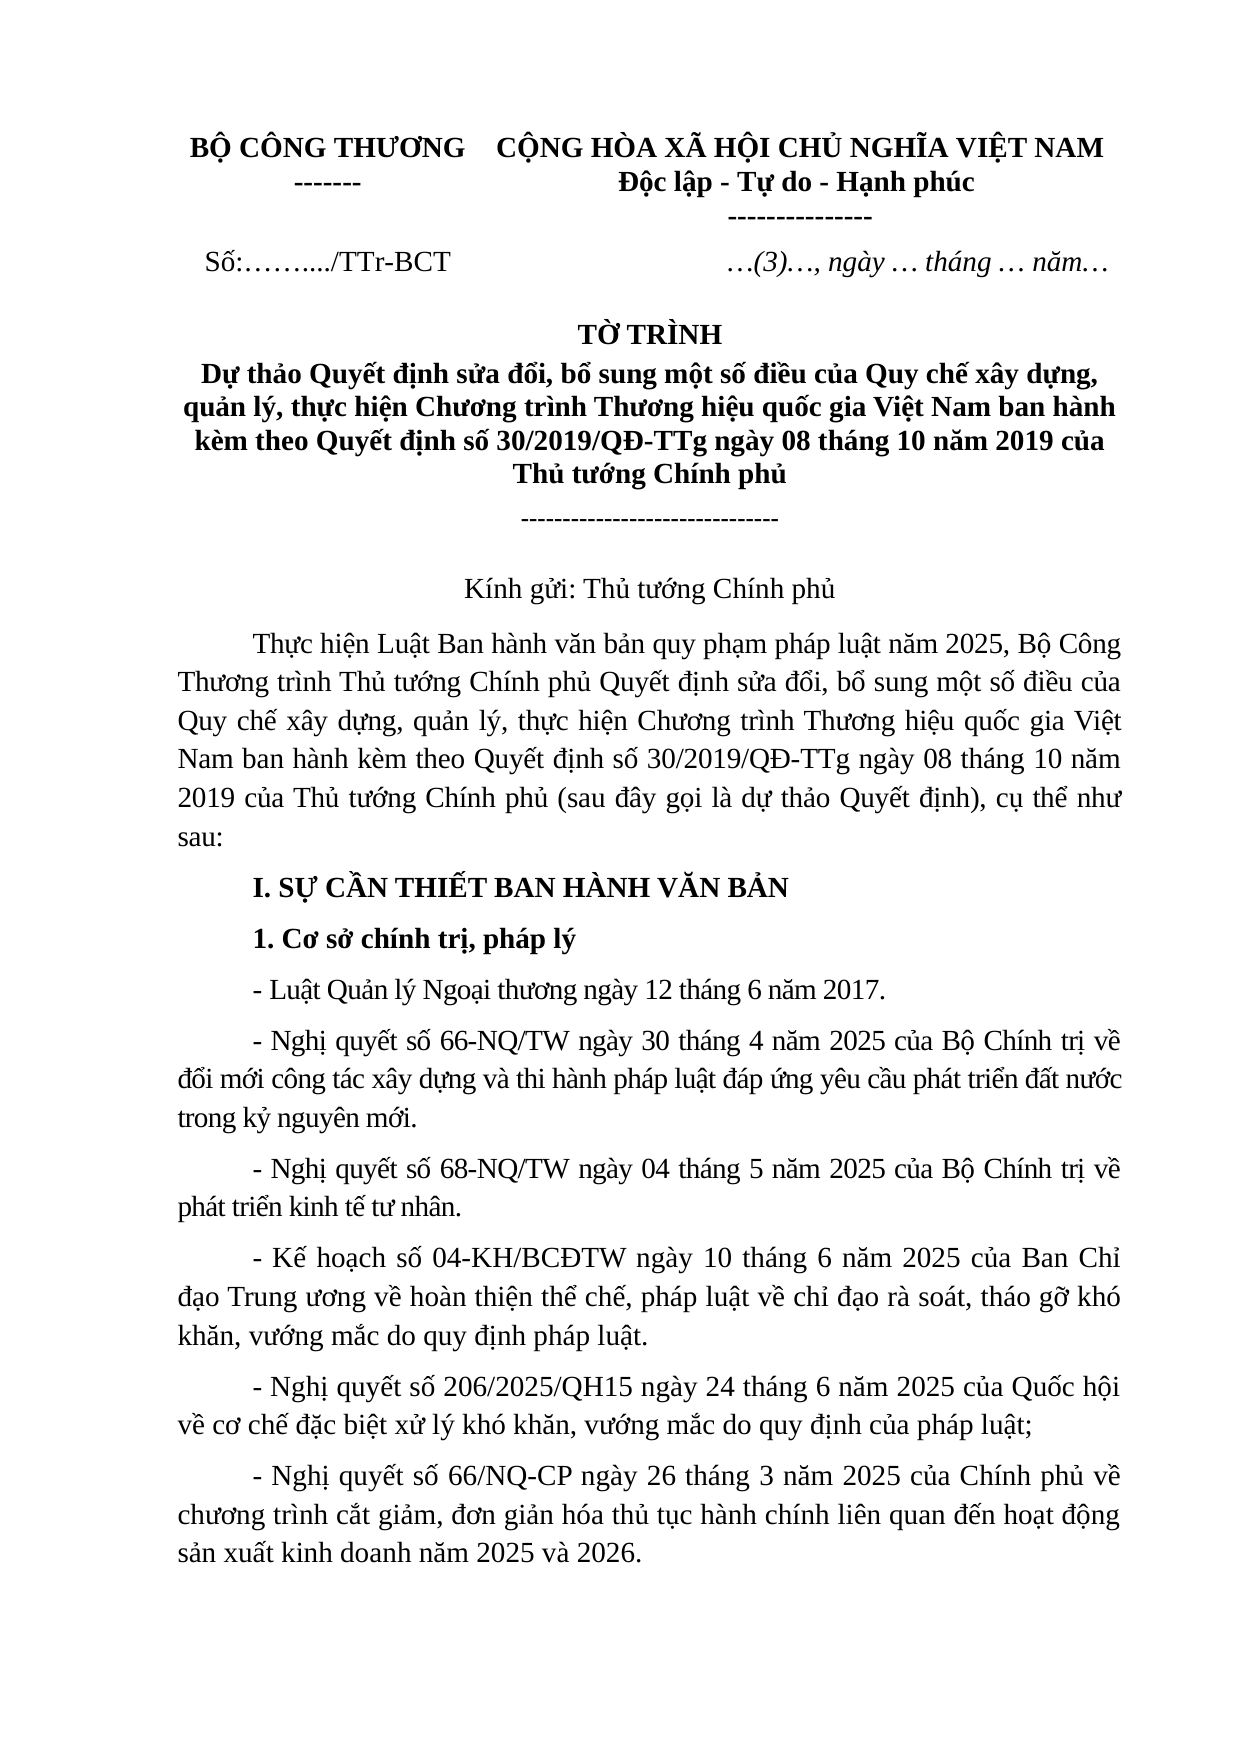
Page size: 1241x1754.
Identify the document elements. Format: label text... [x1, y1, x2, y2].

text - Nghị quyết số 206/2025/QH15 ngày 24 tháng 6 năm 2025 của Quốc hội về cơ chế đặc biệt xử lý khó khăn, vướng mắc do quy định của pháp luật; [177, 1369, 1122, 1441]
table_cell …(3)…, ngày … tháng … năm… [478, 231, 1122, 277]
table_header CỘNG HÒA XÃ HỘI CHỦ NGHĨA VIỆT NAM Độc lập - Tự do - Hạnh phúc --------------- [478, 118, 1122, 231]
text 1. Cơ sở chính trị, pháp lý [177, 921, 1122, 954]
list - Luật Quản lý Ngoại thương ngày 12 tháng 6 năm 2017. [177, 972, 1122, 1005]
text I. SỰ CẦN THIẾT BAN HÀNH VĂN BẢN [177, 870, 1122, 903]
list - Nghị quyết số 66-NQ/TW ngày 30 tháng 4 năm 2025 của Bộ Chính trị về đổi mới công tác xây dựng và thi hành pháp luật đáp ứng yêu cầu phát triển đất nước trong kỷ nguyên mới. [177, 1023, 1122, 1133]
text Thực hiện Luật Ban hành văn bản quy phạm pháp luật năm 2025, Bộ Công Thương trình Thủ tướng Chính phủ Quyết định sửa đổi, bổ sung một số điều của Quy chế xây dựng, quản lý, thực hiện Chương trình Thương hiệu quốc gia Việt Nam ban hành kèm theo Quyết định số 30/2019/QĐ-TTg ngày 08 tháng 10 năm 2019 của Thủ tướng Chính phủ (sau đây gọi là dự thảo Quyết định), cụ thể như sau: [177, 626, 1122, 852]
text Kính gửi: Thủ tướng Chính phủ [177, 571, 1122, 604]
table_cell Số:……..../TTr-BCT [177, 231, 478, 277]
text Dự thảo Quyết định sửa đổi, bổ sung một số điều của Quy chế xây dựng, quản lý, thực hiện Chương trình Thương hiệu quốc gia Việt Nam ban hành kèm theo Quyết định số 30/2019/QĐ-TTg ngày 08 tháng 10 năm 2019 của Thủ tướng Chính phủ [177, 356, 1122, 490]
text - Kế hoạch số 04-KH/BCĐTW ngày 10 tháng 6 năm 2025 của Ban Chỉ đạo Trung ương về hoàn thiện thể chế, pháp luật về chỉ đạo rà soát, tháo gỡ khó khăn, vướng mắc do quy định pháp luật. [177, 1241, 1122, 1351]
table_header BỘ CÔNG THƯƠNG ------- [177, 118, 478, 231]
list - Nghị quyết số 68-NQ/TW ngày 04 tháng 5 năm 2025 của Bộ Chính trị về phát triển kinh tế tư nhân. [177, 1151, 1122, 1223]
text ------------------------------- [177, 503, 1122, 531]
text - Nghị quyết số 66/NQ-CP ngày 26 tháng 3 năm 2025 của Chính phủ về chương trình cắt giảm, đơn giản hóa thủ tục hành chính liên quan đến hoạt động sản xuất kinh doanh năm 2025 và 2026. [177, 1458, 1122, 1569]
text TỜ TRÌNH [177, 317, 1122, 351]
